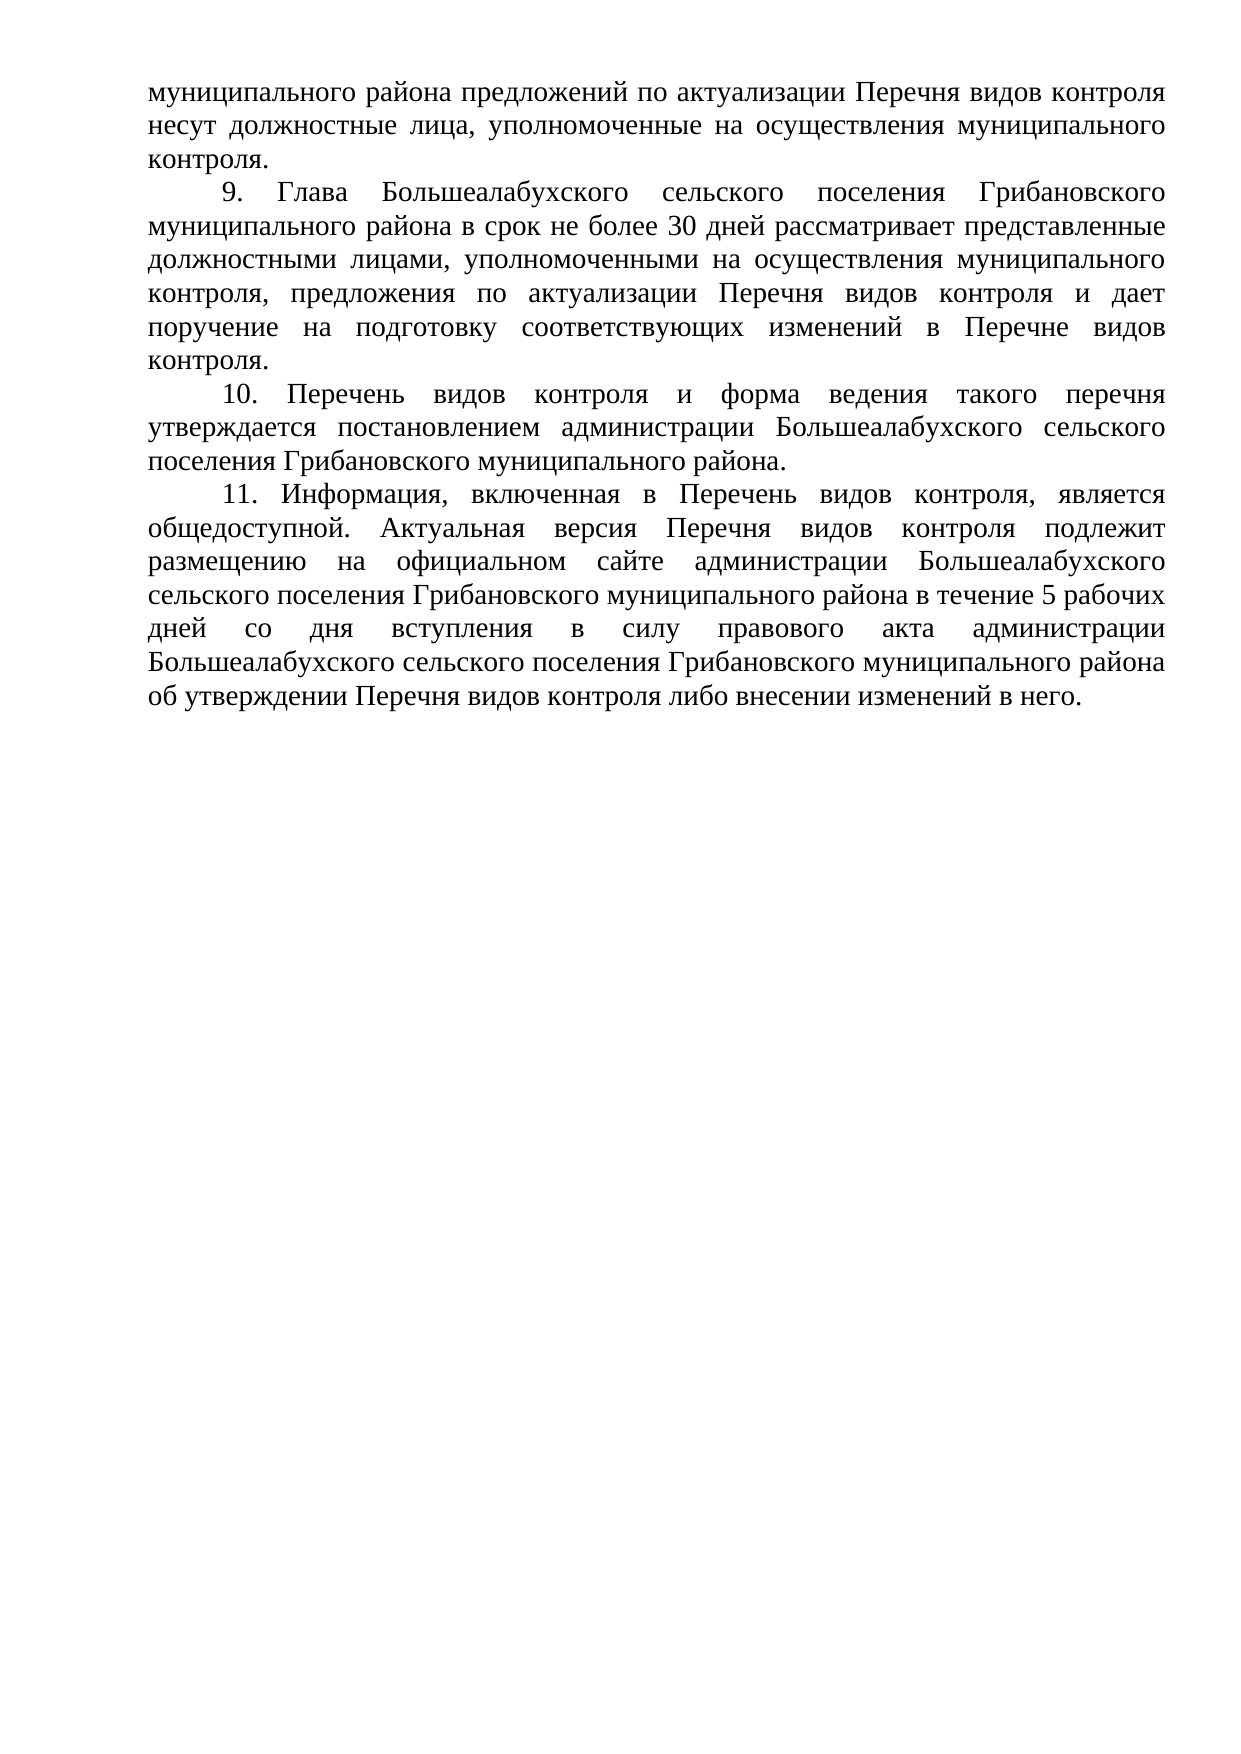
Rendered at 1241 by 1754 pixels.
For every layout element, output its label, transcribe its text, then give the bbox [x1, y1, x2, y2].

text 11. Информация, включенная в Перечень видов контроля, является общедоступной. Актуальная версия Перечня видов контроля подлежит размещению на официальном сайте администрации Большеалабухского сельского поселения Грибановского муниципального района в течение 5 рабочих дней со дня вступления в силу правового акта администрации Большеалабухского сельского поселения Грибановского муниципального района об утверждении Перечня видов контроля либо внесении изменений в него. [148, 476, 1166, 711]
text 9. Глава Большеалабухского сельского поселения Грибановского муниципального района в срок не более 30 дней рассматривает представленные должностными лицами, уполномоченными на осуществления муниципального контроля, предложения по актуализации Перечня видов контроля и дает поручение на подготовку соответствующих изменений в Перечне видов контроля. [148, 174, 1166, 376]
text 10. Перечень видов контроля и форма ведения такого перечня утверждается постановлением администрации Большеалабухского сельского поселения Грибановского муниципального района. [148, 376, 1166, 476]
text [148, 74, 1166, 174]
